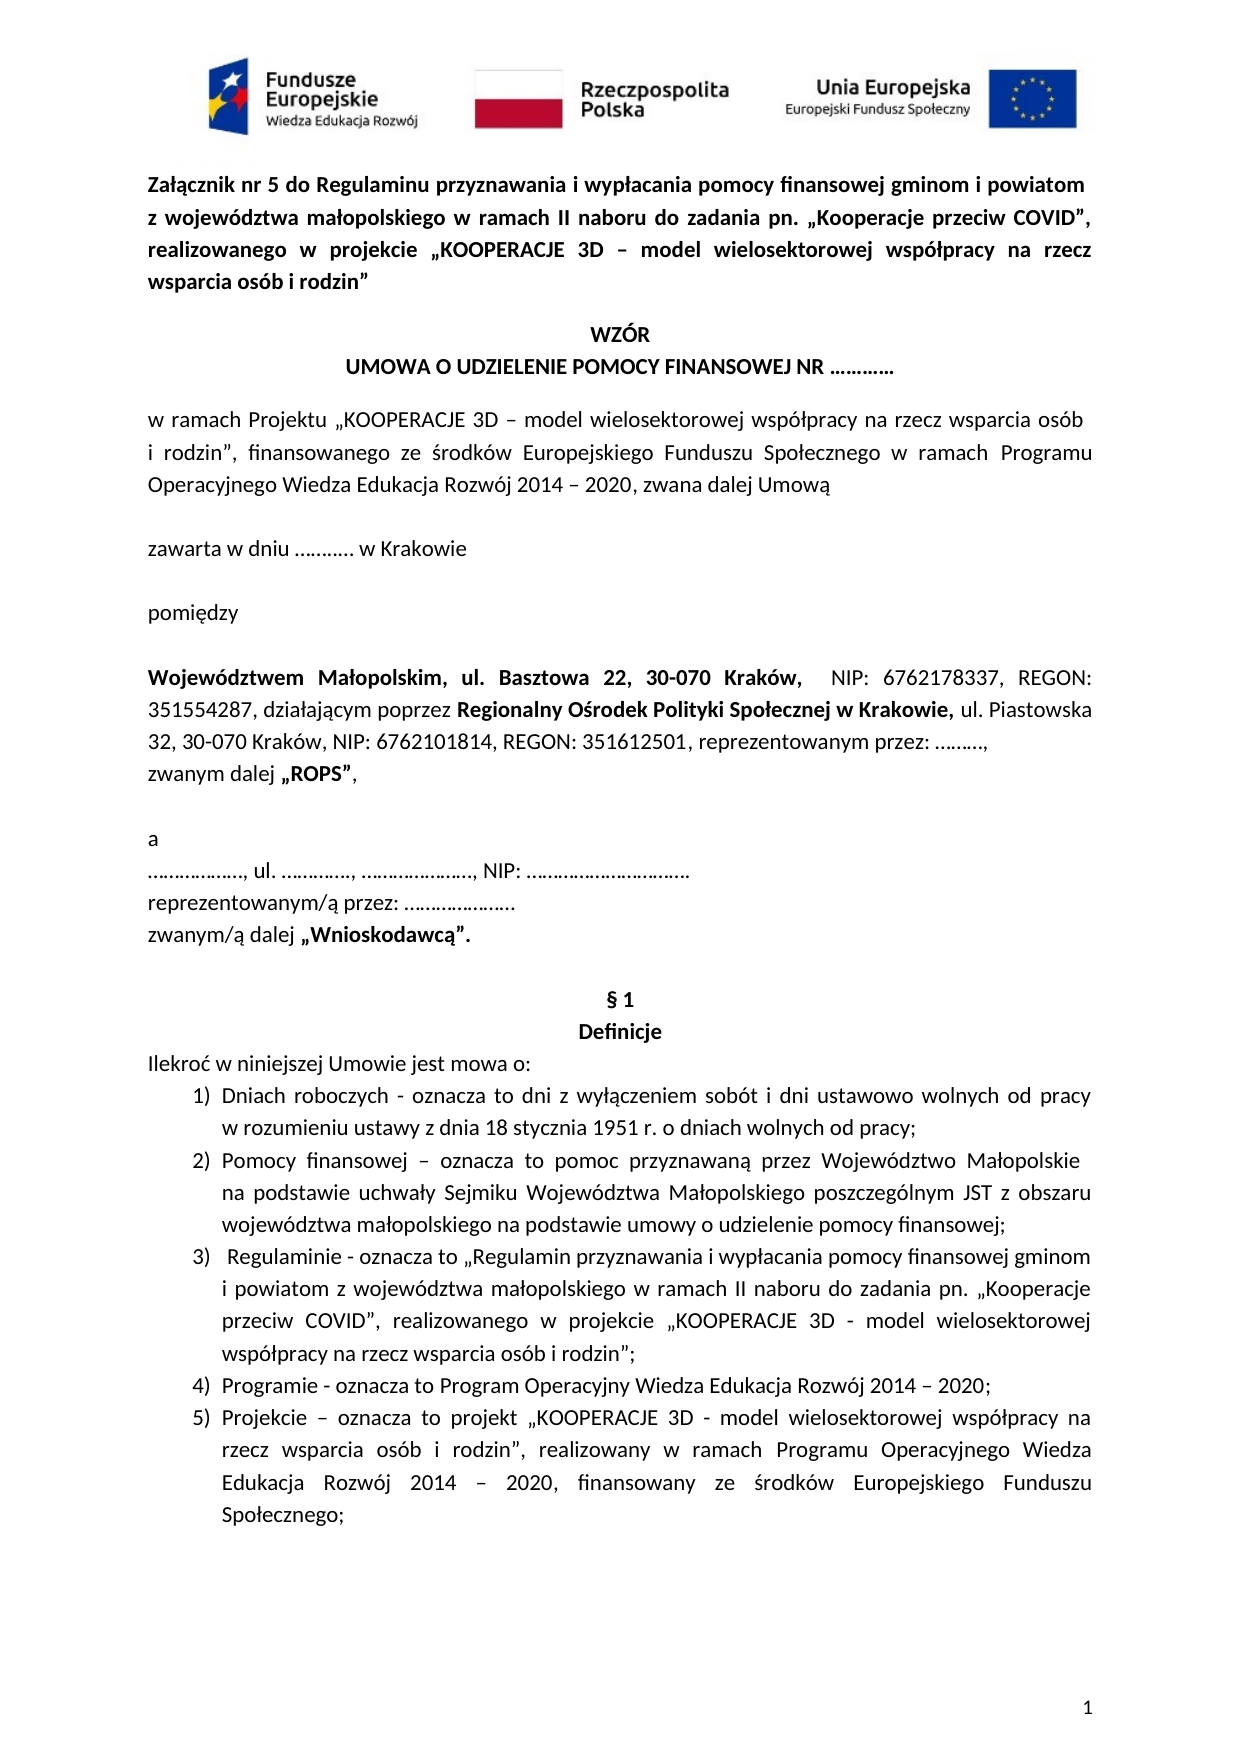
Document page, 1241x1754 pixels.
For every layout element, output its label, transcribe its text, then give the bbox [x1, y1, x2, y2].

text zawarta w dniu ……..… w Krakowie [148, 534, 1092, 562]
list Programie - oznacza to Program Operacyjny Wiedza Edukacja Rozwój 2014 – 2020; [192, 1371, 1092, 1399]
text zwanym dalej „ROPS”, [148, 759, 1092, 787]
list Dniach roboczych - oznacza to dni z wyłączeniem sobót i dni ustawowo wolnych od pracy w rozumieniu ustawy z dnia 18 stycznia 1951 r. o dniach wolnych od pracy; [192, 1081, 1092, 1142]
list Projekcie – oznacza to projekt „KOOPERACJE 3D - model wielosektorowej współpracy na rzecz wsparcia osób i rodzin”, realizowany w ramach Programu Operacyjnego Wiedza Edukacja Rozwój 2014 – 2020, finansowany ze środków Europejskiego Funduszu Społecznego; [192, 1403, 1092, 1528]
text WZÓR [148, 320, 1092, 348]
text Ilekroć w niniejszej Umowie jest mowa o: [148, 1049, 1092, 1077]
text UMOWA O UDZIELENIE POMOCY FINANSOWEJ NR ………… [148, 352, 1092, 380]
text Województwem Małopolskim, ul. Basztowa 22, 30-070 Kraków, NIP: 6762178337, REGON: 351554287, działającym poprzez Regionalny Ośrodek Polityki Społecznej w Krakowie, ul. Piastowska 32, 30-070 Kraków, NIP: 6762101814, REGON: 351612501, reprezentowanym przez: ………, [148, 663, 1092, 755]
list Pomocy finansowej – oznacza to pomoc przyznawaną przez Województwo Małopolskie na podstawie uchwały Sejmiku Województwa Małopolskiego poszczególnym JST z obszaru województwa małopolskiego na podstawie umowy o udzielenie pomocy finansowej; [192, 1146, 1092, 1238]
text ………………, ul. …………., …………………, NIP: …………………………. [148, 856, 1092, 884]
text w ramach Projektu „KOOPERACJE 3D – model wielosektorowej współpracy na rzecz wsparcia osób i rodzin”, finansowanego ze środków Europejskiego Funduszu Społecznego w ramach Programu Operacyjnego Wiedza Edukacja Rozwój 2014 – 2020, zwana dalej Umową [148, 405, 1092, 498]
list Regulaminie - oznacza to „Regulamin przyznawania i wypłacania pomocy finansowej gminom i powiatom z województwa małopolskiego w ramach II naboru do zadania pn. „Kooperacje przeciw COVID”, realizowanego w projekcie „KOOPERACJE 3D - model wielosektorowej współpracy na rzecz wsparcia osób i rodzin”; [192, 1242, 1092, 1367]
text a [148, 824, 1092, 852]
text reprezentowanym/ą przez: ………………… [148, 888, 1092, 916]
text Definicje [148, 1017, 1092, 1045]
text pomiędzy [148, 598, 1092, 627]
text § 1 [148, 985, 1092, 1013]
text Załącznik nr 5 do Regulaminu przyznawania i wypłacania pomocy finansowej gminom i powiatom z województwa małopolskiego w ramach II naboru do zadania pn. „Kooperacje przeciw COVID”, realizowanego w projekcie „KOOPERACJE 3D – model wielosektorowej współpracy na rzecz wsparcia osób i rodzin” [148, 148, 1092, 295]
picture [170, 33, 1115, 167]
text zwanym/ą dalej „Wnioskodawcą”. [148, 920, 1092, 948]
